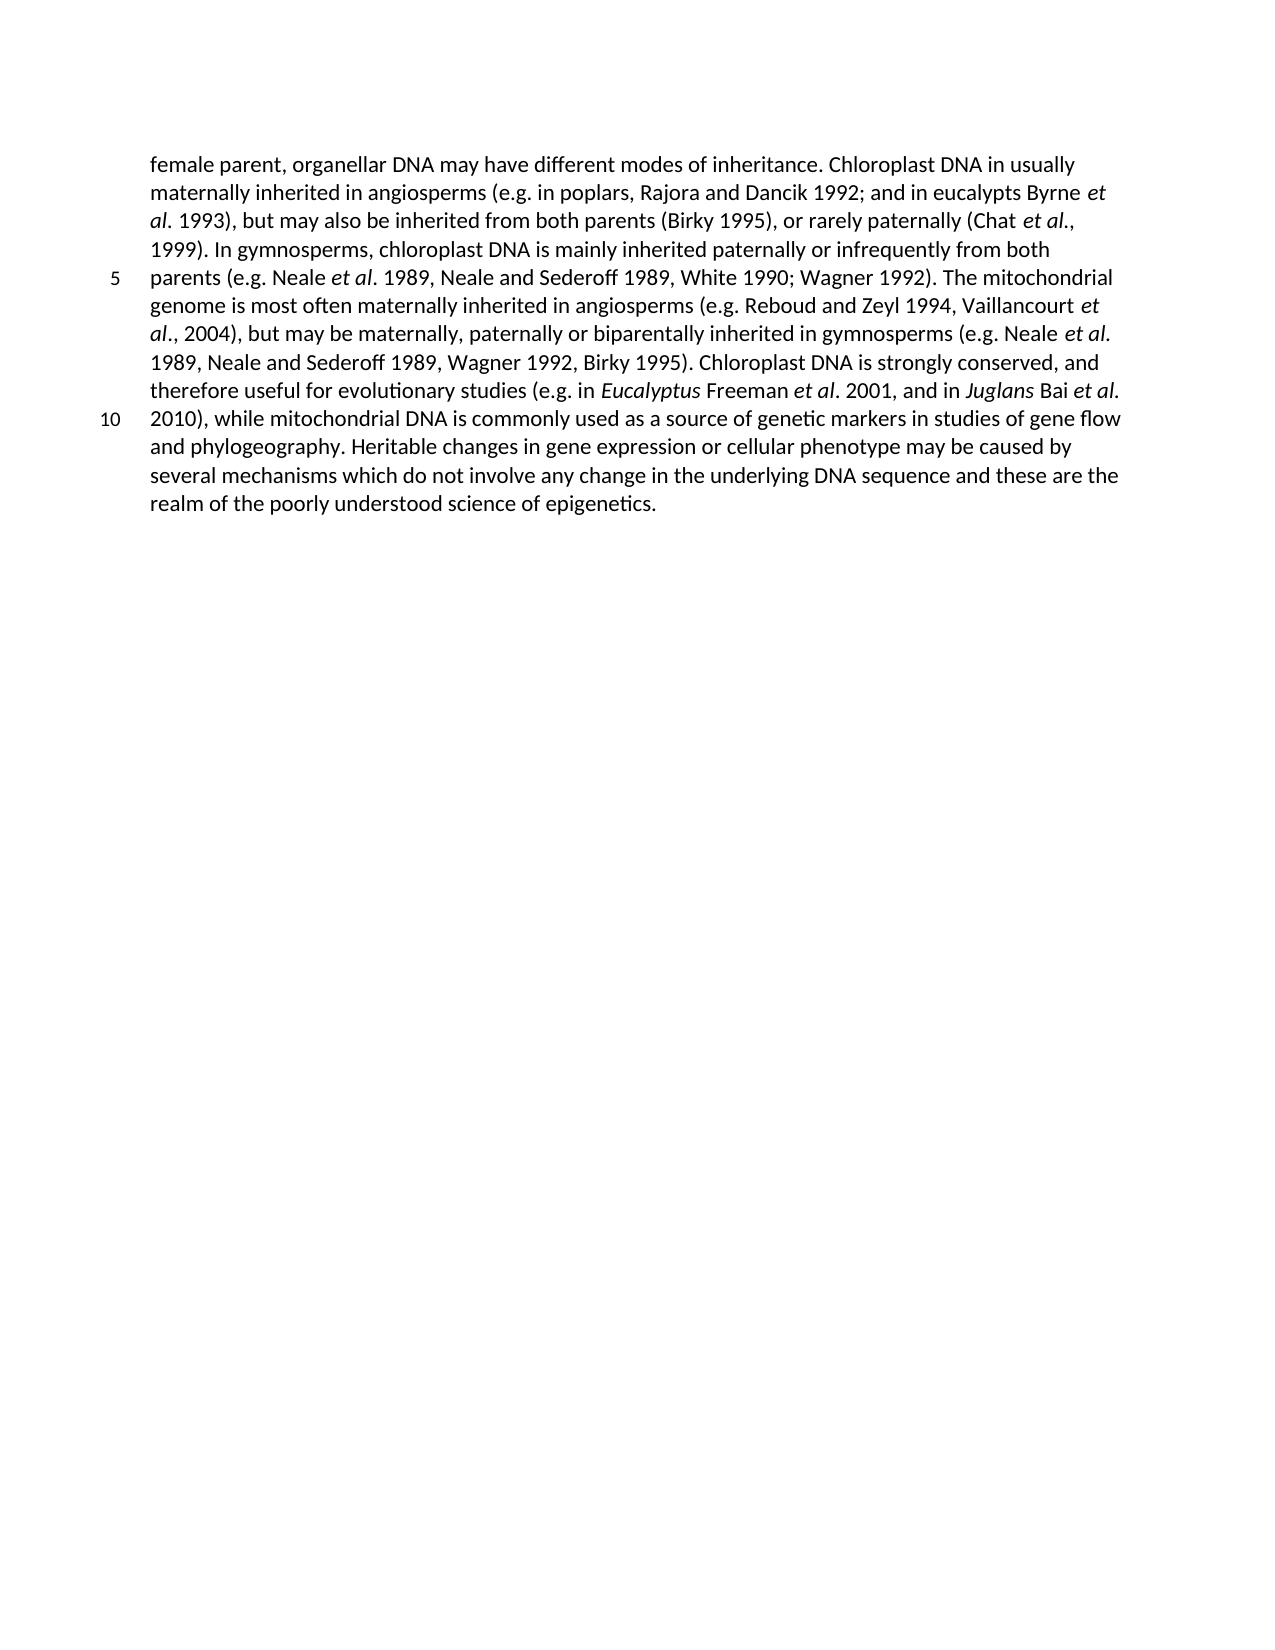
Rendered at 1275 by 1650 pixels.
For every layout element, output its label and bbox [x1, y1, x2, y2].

text [150, 150, 1125, 517]
